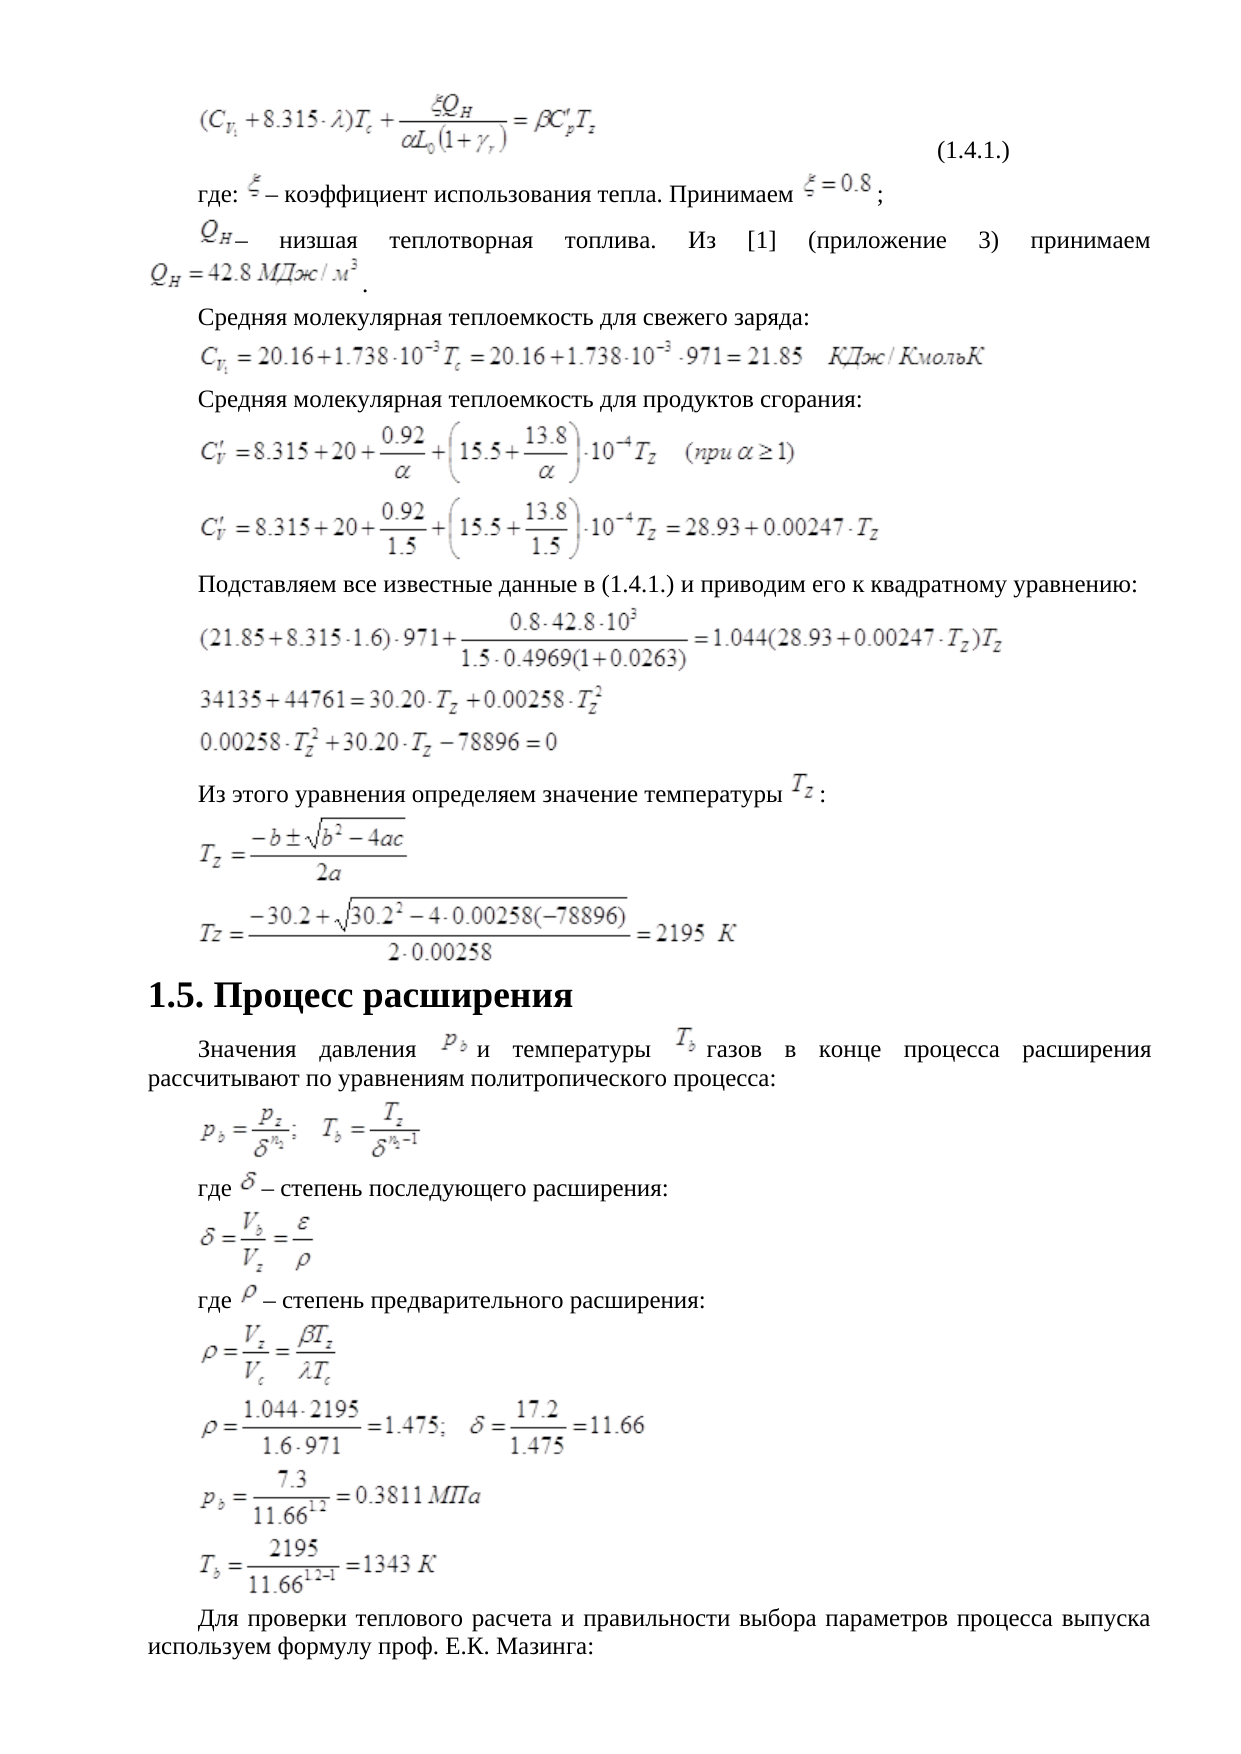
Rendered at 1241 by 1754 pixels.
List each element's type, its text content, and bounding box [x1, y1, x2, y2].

picture [244, 169, 266, 203]
picture [237, 1166, 262, 1196]
picture [197, 1533, 442, 1598]
picture [197, 1319, 342, 1390]
text Средняя молекулярная теплоемкость для свежего заряда: [148, 302, 1152, 331]
text – низшая теплотворная топлива. Из [1] (приложение 3) принимаем . [148, 213, 1152, 297]
picture [438, 1020, 471, 1058]
picture [197, 212, 236, 249]
picture [197, 723, 561, 762]
picture [197, 417, 798, 488]
picture [789, 766, 819, 803]
picture [197, 813, 412, 887]
text Средняя молекулярная теплоемкость для продуктов сгорания: [148, 384, 1152, 412]
picture [197, 1464, 484, 1529]
picture [197, 1206, 318, 1277]
picture [197, 1394, 650, 1459]
text Значения давления и температуры газов в конце процесса расширения рассчитывают по уравнениям политропического процесса: [148, 1020, 1152, 1092]
picture [197, 891, 742, 967]
text Для проверки теплового расчета и правильности выбора параметров процесса выпуска используем формулу проф. Е.К. Мазинга: [148, 1603, 1152, 1660]
picture [197, 602, 1009, 676]
picture [147, 254, 362, 292]
text Подставляем все известные данные в (1.4.1.) и приводим его к квадратному уравнению: [148, 569, 1152, 597]
text где: – коэффициент использования тепла. Принимаем ; [148, 169, 1152, 208]
text где – степень последующего расширения: [148, 1166, 1152, 1202]
text Из этого уравнения определяем значение температуры : [148, 767, 1152, 808]
picture [197, 681, 606, 719]
picture [197, 1096, 425, 1162]
text где – степень предварительного расширения: [148, 1282, 1152, 1314]
picture [197, 88, 600, 159]
picture [673, 1020, 701, 1058]
picture [237, 1282, 263, 1309]
subtitle 1.5. Процесс расширения [148, 972, 1152, 1015]
picture [197, 493, 884, 564]
picture [197, 336, 990, 379]
picture [800, 169, 877, 203]
